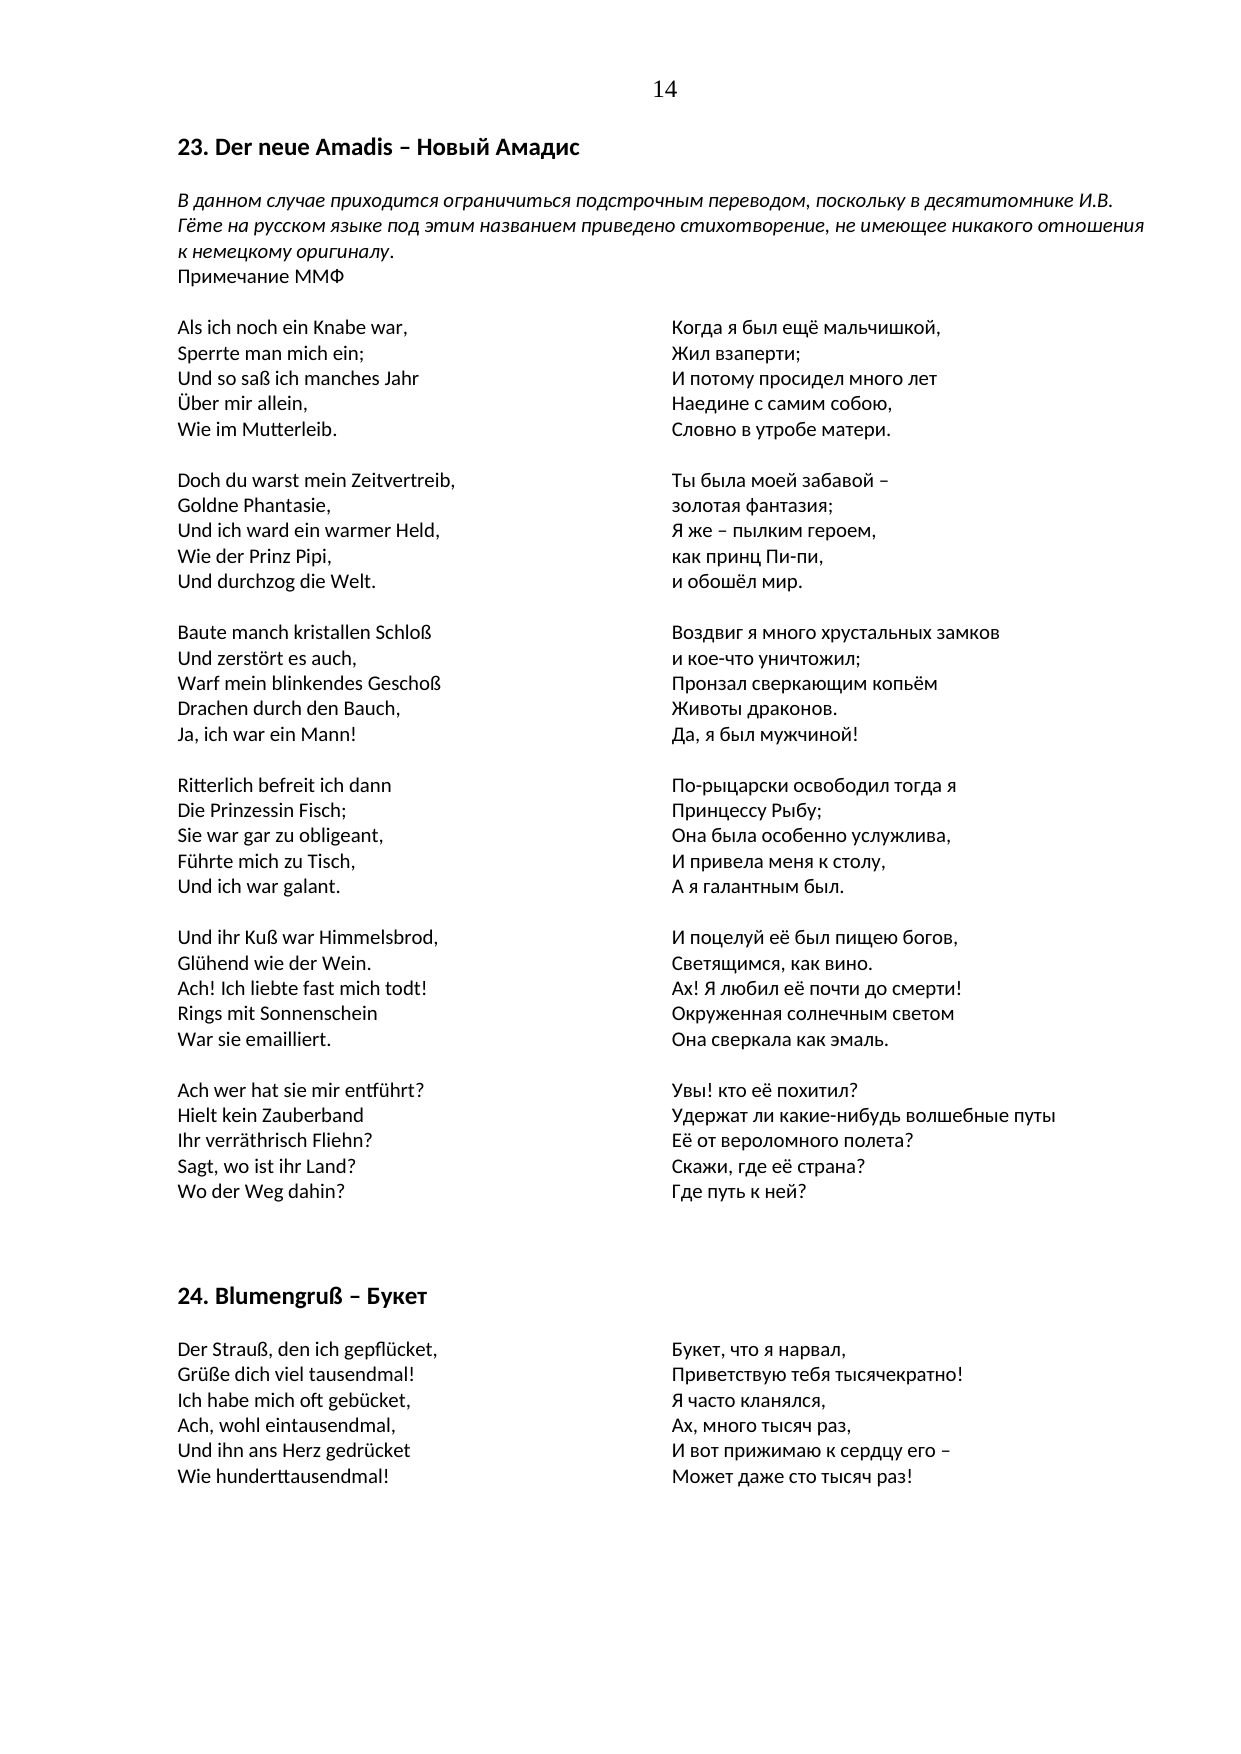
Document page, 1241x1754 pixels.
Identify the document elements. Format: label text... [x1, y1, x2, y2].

text Примечание ММФ [177, 263, 1152, 289]
table_header Букет, что я нарвал, Приветствую тебя тысячекратно! Я часто кланялся, Ах, много тысяч раз, И вот прижимаю к сердцу его – Может даже сто тысяч раз! [660, 1336, 1155, 1514]
table_header Der Strauß, den ich gepflücket, Grüße dich viel tausendmal! Ich habe mich oft gebücket, Ach, wohl eintausendmal, Und ihn ans Herz gedrücket Wie hunderttausendmal! [166, 1336, 660, 1514]
table_header Als ich noch ein Knabe war, Sperrte man mich ein; Und so saß ich manches Jahr Über mir allein, Wie im Mutterleib. Doch du warst mein Zeitvertreib, Goldne Phantasie, Und ich ward ein warmer Held, Wie der Prinz Pipi, Und durchzog die Welt. Baute manch kristallen Schloß Und zerstört es auch, Warf mein blinkendes Geschoß Drachen durch den Bauch, Ja, ich war ein Mann! Ritterlich befreit ich dann Die Prinzessin Fisch; Sie war gar zu obligeant, Führte mich zu Tisch, Und ich war galant. Und ihr Kuß war Himmelsbrod, Glühend wie der Wein. Ach! Ich liebte fast mich todt! Rings mit Sonnenschein War sie emailliert. Ach wer hat sie mir entführt? Hielt kein Zauberband Ihr verräthrisch Fliehn? Sagt, wo ist ihr Land? Wo der Weg dahin? [166, 314, 660, 1229]
text 24. Blumengruß – Букет [177, 1280, 1152, 1311]
text В данном случае приходится ограничиться подстрочным переводом, поскольку в десятитомнике И.В. Гёте на русском языке под этим названием приведено стихотворение, не имеющее никакого отношения к немецкому оригиналу. [177, 187, 1152, 263]
table_header Когда я был ещё мальчишкой, Жил взаперти; И потому просидел много лет Наедине с самим собою, Словно в утробе матери. Ты была моей забавой – золотая фантазия; Я же – пылким героем, как принц Пи-пи, и обошёл мир. Воздвиг я много хрустальных замков и кое-что уничтожил; Пронзал сверкающим копьём Животы драконов. Да, я был мужчиной! По-рыцарски освободил тогда я Принцессу Рыбу; Она была особенно услужлива, И привела меня к столу, А я галантным был. И поцелуй её был пищею богов, Светящимся, как вино. Ах! Я любил её почти до смерти! Окруженная солнечным светом Она сверкала как эмаль. Увы! кто её похитил? Удержат ли какие-нибудь волшебные путы Её от вероломного полета? Скажи, где её страна? Где путь к ней? [660, 314, 1155, 1229]
text 23. Der neue Amadis – Новый Амадис [177, 131, 1152, 162]
